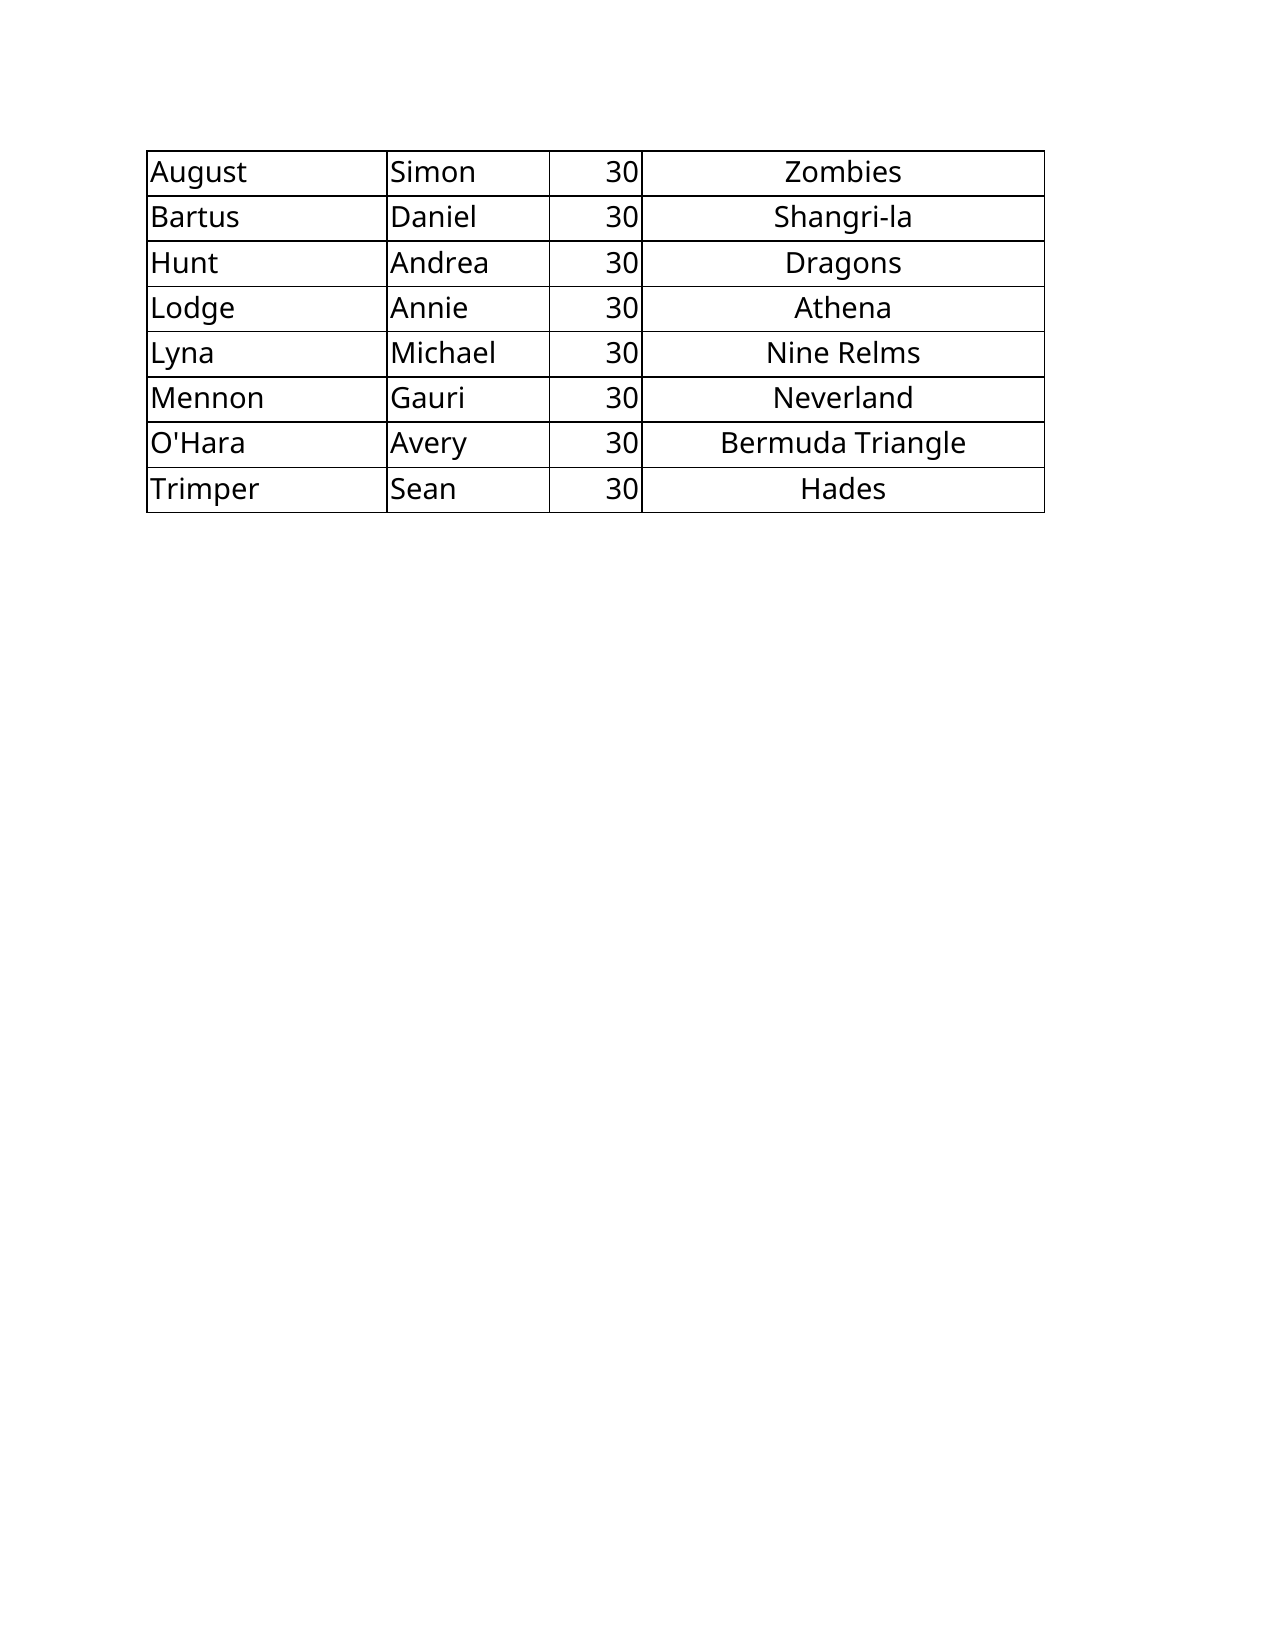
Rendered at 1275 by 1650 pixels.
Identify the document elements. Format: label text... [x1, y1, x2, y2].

table_cell Hunt [148, 242, 386, 286]
table_cell Mennon [148, 378, 386, 421]
table_cell Athena [643, 287, 1044, 331]
table_cell Michael [388, 332, 549, 376]
table_cell Annie [388, 287, 549, 331]
table_cell Dragons [643, 242, 1044, 286]
table_cell Nine Relms [643, 332, 1044, 376]
table_cell Trimper [148, 468, 386, 512]
table_cell Neverland [643, 378, 1044, 421]
table_cell 30 [550, 197, 641, 240]
table_cell Hades [643, 468, 1044, 512]
table_cell Andrea [388, 242, 549, 286]
table_cell Simon [388, 152, 549, 195]
table_cell Bartus [148, 197, 386, 240]
table_cell 30 [550, 468, 641, 512]
table_cell Zombies [643, 152, 1044, 195]
table_cell Bermuda Triangle [643, 423, 1044, 466]
table_cell 30 [550, 287, 641, 331]
table_cell Shangri-la [643, 197, 1044, 240]
table_cell Daniel [388, 197, 549, 240]
table_cell Lyna [148, 332, 386, 376]
table_cell 30 [550, 332, 641, 376]
table_cell 30 [550, 152, 641, 195]
table_cell August [148, 152, 386, 195]
table_cell Avery [388, 423, 549, 466]
table_cell Gauri [388, 378, 549, 421]
table_cell Sean [388, 468, 549, 512]
table_cell Lodge [148, 287, 386, 331]
table_cell O'Hara [148, 423, 386, 466]
table_cell 30 [550, 378, 641, 421]
table_cell 30 [550, 242, 641, 286]
table_cell 30 [550, 423, 641, 466]
